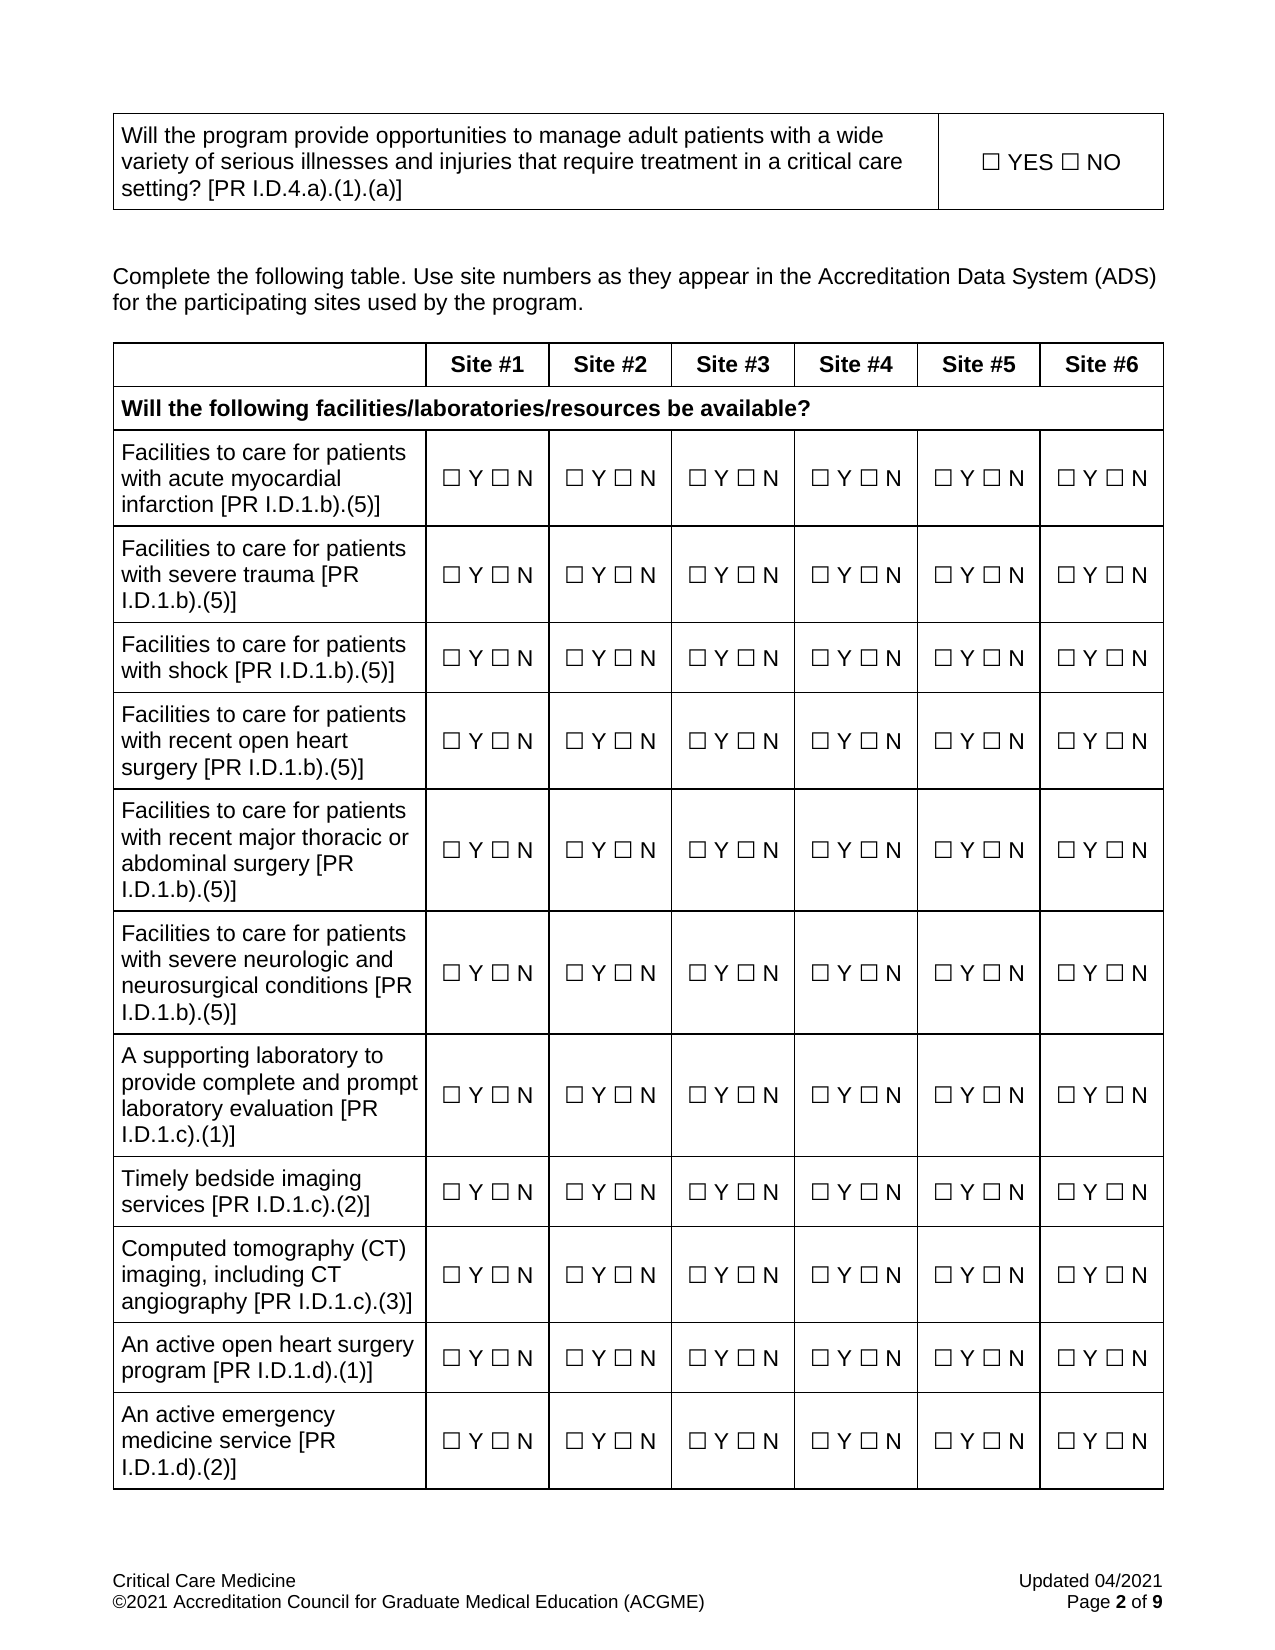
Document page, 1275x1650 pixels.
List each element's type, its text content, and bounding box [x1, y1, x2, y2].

table_cell An active emergency medicine service [PR I.D.1.d).(2)] [114, 1393, 425, 1488]
table_header Site #3 [672, 344, 794, 386]
table_cell Y N [795, 1035, 917, 1156]
table_cell Y N [672, 1393, 794, 1488]
table_cell Y N [918, 1035, 1039, 1156]
table_cell Facilities to care for patients with recent open heart surgery [PR I.D.1.b).(5)] [114, 693, 425, 788]
table_cell Y N [918, 1323, 1039, 1392]
table_cell Y N [550, 1157, 671, 1226]
table_cell Y N [672, 1227, 794, 1322]
table_cell An active open heart surgery program [PR I.D.1.d).(1)] [114, 1323, 425, 1392]
table_cell Y N [550, 912, 671, 1033]
table_cell Y N [795, 1393, 917, 1488]
table_cell Y N [1041, 527, 1163, 622]
table_cell Y N [550, 431, 671, 525]
table_cell Y N [1041, 1035, 1163, 1156]
table_header Site #1 [427, 344, 548, 386]
table_cell Timely bedside imaging services [PR I.D.1.c).(2)] [114, 1157, 425, 1226]
table_cell Y N [672, 1035, 794, 1156]
table_cell Y N [672, 623, 794, 692]
table_cell Y N [427, 1157, 548, 1226]
table_cell Y N [795, 527, 917, 622]
table_cell Y N [427, 527, 548, 622]
table_cell Y N [550, 1035, 671, 1156]
table_cell Will the following facilities/laboratories/resources be available? [114, 387, 1163, 429]
table_cell Y N [1041, 1323, 1163, 1392]
table_cell Y N [795, 693, 917, 788]
table_header Site #5 [918, 344, 1039, 386]
table_cell Computed tomography (CT) imaging, including CT angiography [PR I.D.1.c).(3)] [114, 1227, 425, 1322]
table_cell Y N [795, 1323, 917, 1392]
table_cell Y N [918, 912, 1039, 1033]
table_header Site #6 [1041, 344, 1163, 386]
table_cell Y N [1041, 623, 1163, 692]
table_cell Y N [550, 1323, 671, 1392]
table_cell Y N [795, 1227, 917, 1322]
table_cell Y N [427, 693, 548, 788]
table_cell Y N [918, 693, 1039, 788]
table_cell Y N [795, 1157, 917, 1226]
table_cell A supporting laboratory to provide complete and prompt laboratory evaluation [PR I.D.1.c).(1)] [114, 1035, 425, 1156]
table_cell Y N [550, 623, 671, 692]
table_cell Y N [1041, 1157, 1163, 1226]
table_cell Y N [918, 431, 1039, 525]
table_cell Y N [427, 1323, 548, 1392]
table_cell Y N [795, 431, 917, 525]
table_cell Facilities to care for patients with severe neurologic and neurosurgical conditions [PR I.D.1.b).(5)] [114, 912, 425, 1033]
table_cell Facilities to care for patients with shock [PR I.D.1.b).(5)] [114, 623, 425, 692]
table_cell Facilities to care for patients with severe trauma [PR I.D.1.b).(5)] [114, 527, 425, 622]
table_cell Y N [918, 527, 1039, 622]
table_cell Y N [795, 623, 917, 692]
table_cell Y N [672, 693, 794, 788]
table_cell Y N [427, 790, 548, 910]
table_cell Y N [427, 912, 548, 1033]
table_cell Facilities to care for patients with acute myocardial infarction [PR I.D.1.b).(5)] [114, 431, 425, 525]
table_header YES NO [939, 114, 1163, 209]
table_cell Y N [1041, 431, 1163, 525]
table_cell Y N [1041, 790, 1163, 910]
table_cell Y N [918, 1393, 1039, 1488]
table_cell Y N [1041, 912, 1163, 1033]
table_cell Y N [1041, 693, 1163, 788]
table_header Site #4 [795, 344, 917, 386]
table_cell Y N [672, 527, 794, 622]
table_header [114, 344, 425, 386]
table_cell Y N [672, 1323, 794, 1392]
table_cell Y N [427, 1227, 548, 1322]
table_cell Y N [550, 1227, 671, 1322]
table_cell Y N [427, 1393, 548, 1488]
table_cell Y N [795, 790, 917, 910]
table_cell Y N [550, 693, 671, 788]
table_cell Y N [918, 790, 1039, 910]
table_cell Y N [427, 431, 548, 525]
table_cell Y N [550, 527, 671, 622]
table_cell Y N [427, 1035, 548, 1156]
table_cell Y N [672, 912, 794, 1033]
table_cell Y N [918, 623, 1039, 692]
table_cell Facilities to care for patients with recent major thoracic or abdominal surgery [PR I.D.1.b).(5)] [114, 790, 425, 910]
table_cell Y N [918, 1157, 1039, 1226]
table_cell Y N [672, 431, 794, 525]
table_header Will the program provide opportunities to manage adult patients with a wide variety of serious illnesses and injuries that require treatment in a critical care setting? [PR I.D.4.a).(1).(a)] [114, 114, 938, 209]
table_cell Y N [1041, 1393, 1163, 1488]
table_header Site #2 [550, 344, 671, 386]
text Complete the following table. Use site numbers as they appear in the Accreditation Data System (ADS) for the participating sites used by the program. [112, 263, 1162, 316]
table_cell Y N [918, 1227, 1039, 1322]
table_cell Y N [672, 790, 794, 910]
table_cell Y N [1041, 1227, 1163, 1322]
table_cell Y N [427, 623, 548, 692]
table_cell Y N [672, 1157, 794, 1226]
table_cell Y N [795, 912, 917, 1033]
table_cell Y N [550, 1393, 671, 1488]
table_cell Y N [550, 790, 671, 910]
